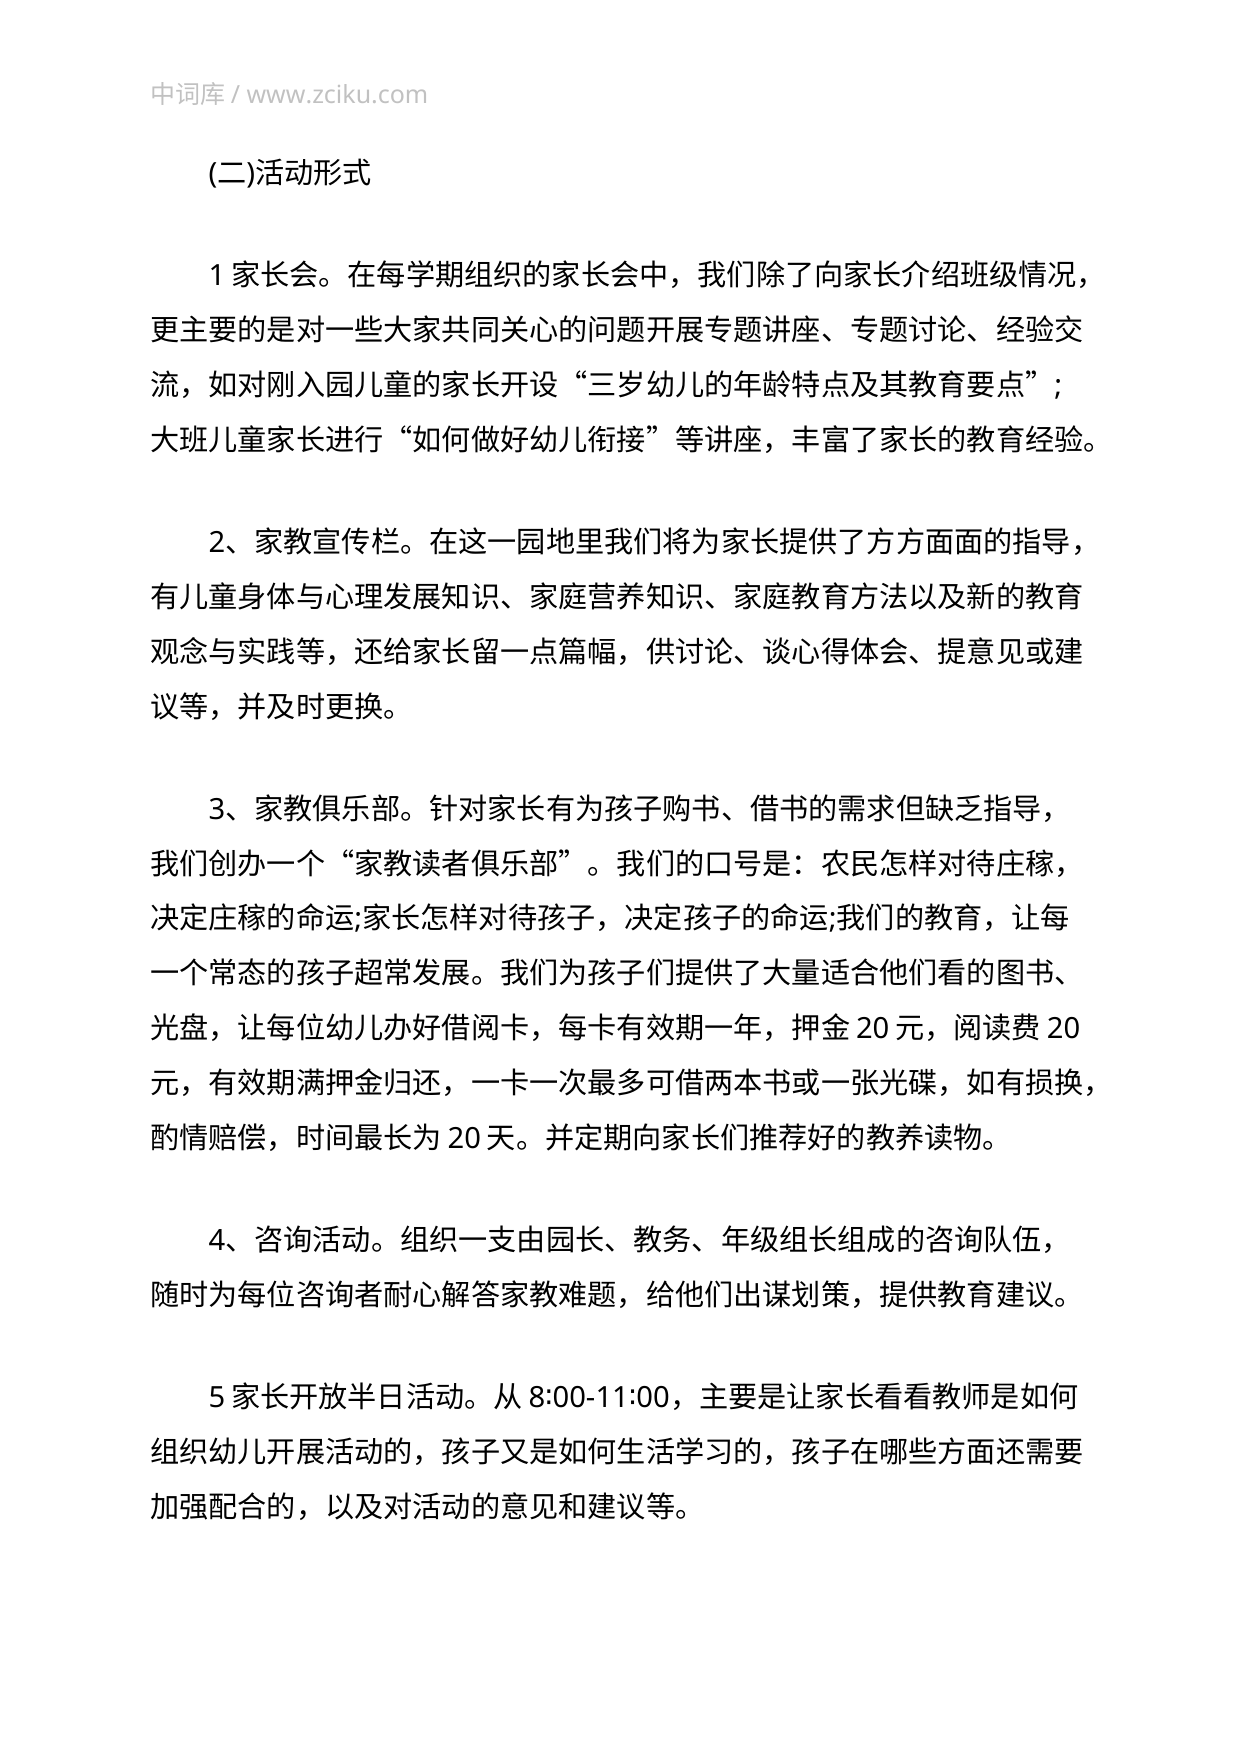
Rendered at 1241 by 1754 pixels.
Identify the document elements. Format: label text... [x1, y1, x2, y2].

text 1家长会。在每学期组织的家长会中，我们除了向家长介绍班级情况，更主要的是对一些大家共同关心的问题开展专题讲座、专题讨论、经验交流，如对刚入园儿童的家长开设“三岁幼儿的年龄特点及其教育要点”;大班儿童家长进行“如何做好幼儿衔接”等讲座，丰富了家长的教育经验。 [150, 252, 1090, 459]
text 3、家教俱乐部。针对家长有为孩子购书、借书的需求但缺乏指导，我们创办一个“家教读者俱乐部”。我们的口号是：农民怎样对待庄稼，决定庄稼的命运;家长怎样对待孩子，决定孩子的命运;我们的教育，让每一个常态的孩子超常发展。我们为孩子们提供了大量适合他们看的图书、光盘，让每位幼儿办好借阅卡，每卡有效期一年，押金20元，阅读费20元，有效期满押金归还，一卡一次最多可借两本书或一张光碟，如有损换，酌情赔偿，时间最长为20天。并定期向家长们推荐好的教养读物。 [150, 785, 1090, 1157]
text 5家长开放半日活动。从8∶00-11∶00，主要是让家长看看教师是如何组织幼儿开展活动的，孩子又是如何生活学习的，孩子在哪些方面还需要加强配合的，以及对活动的意见和建议等。 [150, 1374, 1090, 1526]
text (二)活动形式 [150, 150, 1090, 192]
text 4、咨询活动。组织一支由园长、教务、年级组长组成的咨询队伍，随时为每位咨询者耐心解答家教难题，给他们出谋划策，提供教育建议。 [150, 1217, 1090, 1314]
text 2、家教宣传栏。在这一园地里我们将为家长提供了方方面面的指导，有儿童身体与心理发展知识、家庭营养知识、家庭教育方法以及新的教育观念与实践等，还给家长留一点篇幅，供讨论、谈心得体会、提意见或建议等，并及时更换。 [150, 519, 1090, 726]
